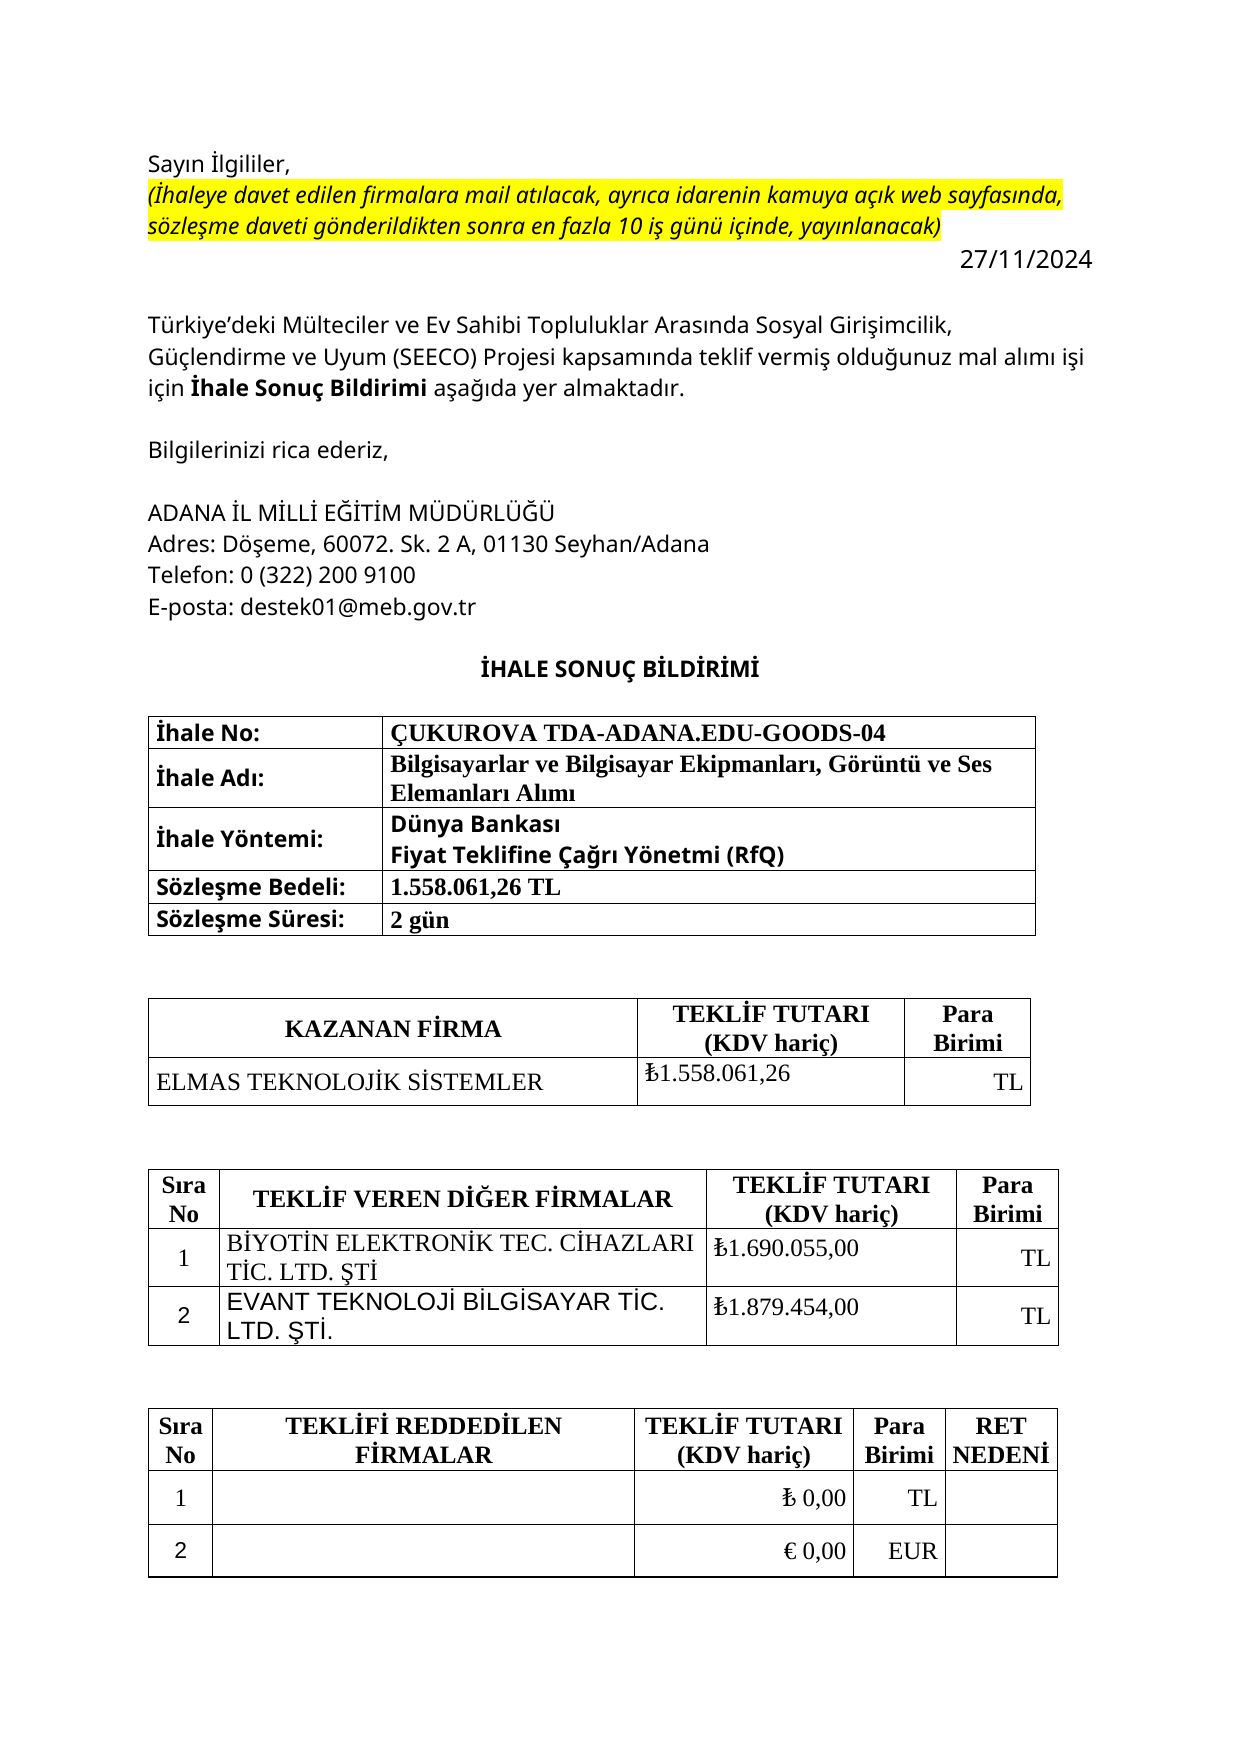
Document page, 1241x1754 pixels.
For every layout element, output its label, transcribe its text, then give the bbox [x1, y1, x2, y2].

table_header TEKLİFİ REDDEDİLEN FİRMALAR [213, 1409, 634, 1470]
table_cell € 0,00 [635, 1525, 853, 1576]
table_cell ₺1.879.454,00 [707, 1287, 956, 1344]
text Adres: Döşeme, 60072. Sk. 2 A, 01130 Seyhan/Adana [148, 528, 1093, 559]
table_cell TL [957, 1287, 1058, 1344]
table_header RET NEDENİ [946, 1409, 1057, 1470]
table_cell İhale Adı: [149, 749, 382, 807]
table_cell [946, 1525, 1057, 1576]
table_header TEKLİF TUTARI (KDV hariç) [707, 1170, 956, 1227]
table_header Sıra No [149, 1170, 219, 1227]
table_cell BİYOTİN ELEKTRONİK TEC. CİHAZLARI TİC. LTD. ŞTİ [220, 1229, 706, 1286]
table_cell İhale Yöntemi: [149, 808, 382, 870]
text Türkiye’deki Mülteciler ve Ev Sahibi Topluluklar Arasında Sosyal Girişimcilik, Güçlendirme ve Uyum (SEECO) Projesi kapsamında teklif vermiş olduğunuz mal alımı işi için İhale Sonuç Bildirimi aşağıda yer almaktadır. [148, 309, 1093, 403]
table_cell [213, 1471, 634, 1523]
table_cell 1 [149, 1229, 219, 1286]
table_cell TL [854, 1471, 945, 1523]
text İHALE SONUÇ BİLDİRİMİ [148, 653, 1093, 684]
text ADANA İL MİLLİ EĞİTİM MÜDÜRLÜĞÜ [148, 497, 1093, 528]
table_cell ₺1.690.055,00 [707, 1229, 956, 1286]
table_cell 1.558.061,26 TL [383, 871, 1035, 902]
table_cell EVANT TEKNOLOJİ BİLGİSAYAR TİC. LTD. ŞTİ. [220, 1287, 706, 1344]
table_cell Sözleşme Süresi: [149, 904, 382, 935]
text E-posta: destek01@meb.gov.tr [148, 591, 1093, 622]
table_cell ₺ 0,00 [635, 1471, 853, 1523]
table_cell ELMAS TEKNOLOJİK SİSTEMLER [149, 1058, 637, 1105]
table_header ÇUKUROVA TDA-ADANA.EDU-GOODS-04 [383, 717, 1035, 748]
text 27/11/2024 [148, 241, 1093, 275]
text Telefon: 0 (322) 200 9100 [148, 559, 1093, 591]
table_cell [946, 1471, 1057, 1523]
table_cell TL [957, 1229, 1058, 1286]
text Sayın İlgililer, [148, 148, 1093, 179]
table_cell 2 gün [383, 904, 1035, 935]
table_header Para Birimi [854, 1409, 945, 1470]
table_cell Sözleşme Bedeli: [149, 871, 382, 902]
table_cell [213, 1525, 634, 1576]
table_header Para Birimi [905, 999, 1030, 1057]
table_header İhale No: [149, 717, 382, 748]
table_cell Bilgisayarlar ve Bilgisayar Ekipmanları, Görüntü ve Ses Elemanları Alımı [383, 749, 1035, 807]
text Bilgilerinizi rica ederiz, [148, 434, 1093, 466]
table_cell 2 [149, 1525, 212, 1576]
table_header TEKLİF VEREN DİĞER FİRMALAR [220, 1170, 706, 1227]
table_header KAZANAN FİRMA [149, 999, 637, 1057]
table_header Para Birimi [957, 1170, 1058, 1227]
table_header TEKLİF TUTARI (KDV hariç) [638, 999, 904, 1057]
table_cell 2 [149, 1287, 219, 1344]
table_cell ₺1.558.061,26 [638, 1058, 904, 1105]
table_header Sıra No [149, 1409, 212, 1470]
table_cell EUR [854, 1525, 945, 1576]
table_cell Dünya Bankası Fiyat Teklifine Çağrı Yönetmi (RfQ) [383, 808, 1035, 870]
table_cell 1 [149, 1471, 212, 1523]
table_cell TL [905, 1058, 1030, 1105]
table_header TEKLİF TUTARI (KDV hariç) [635, 1409, 853, 1470]
